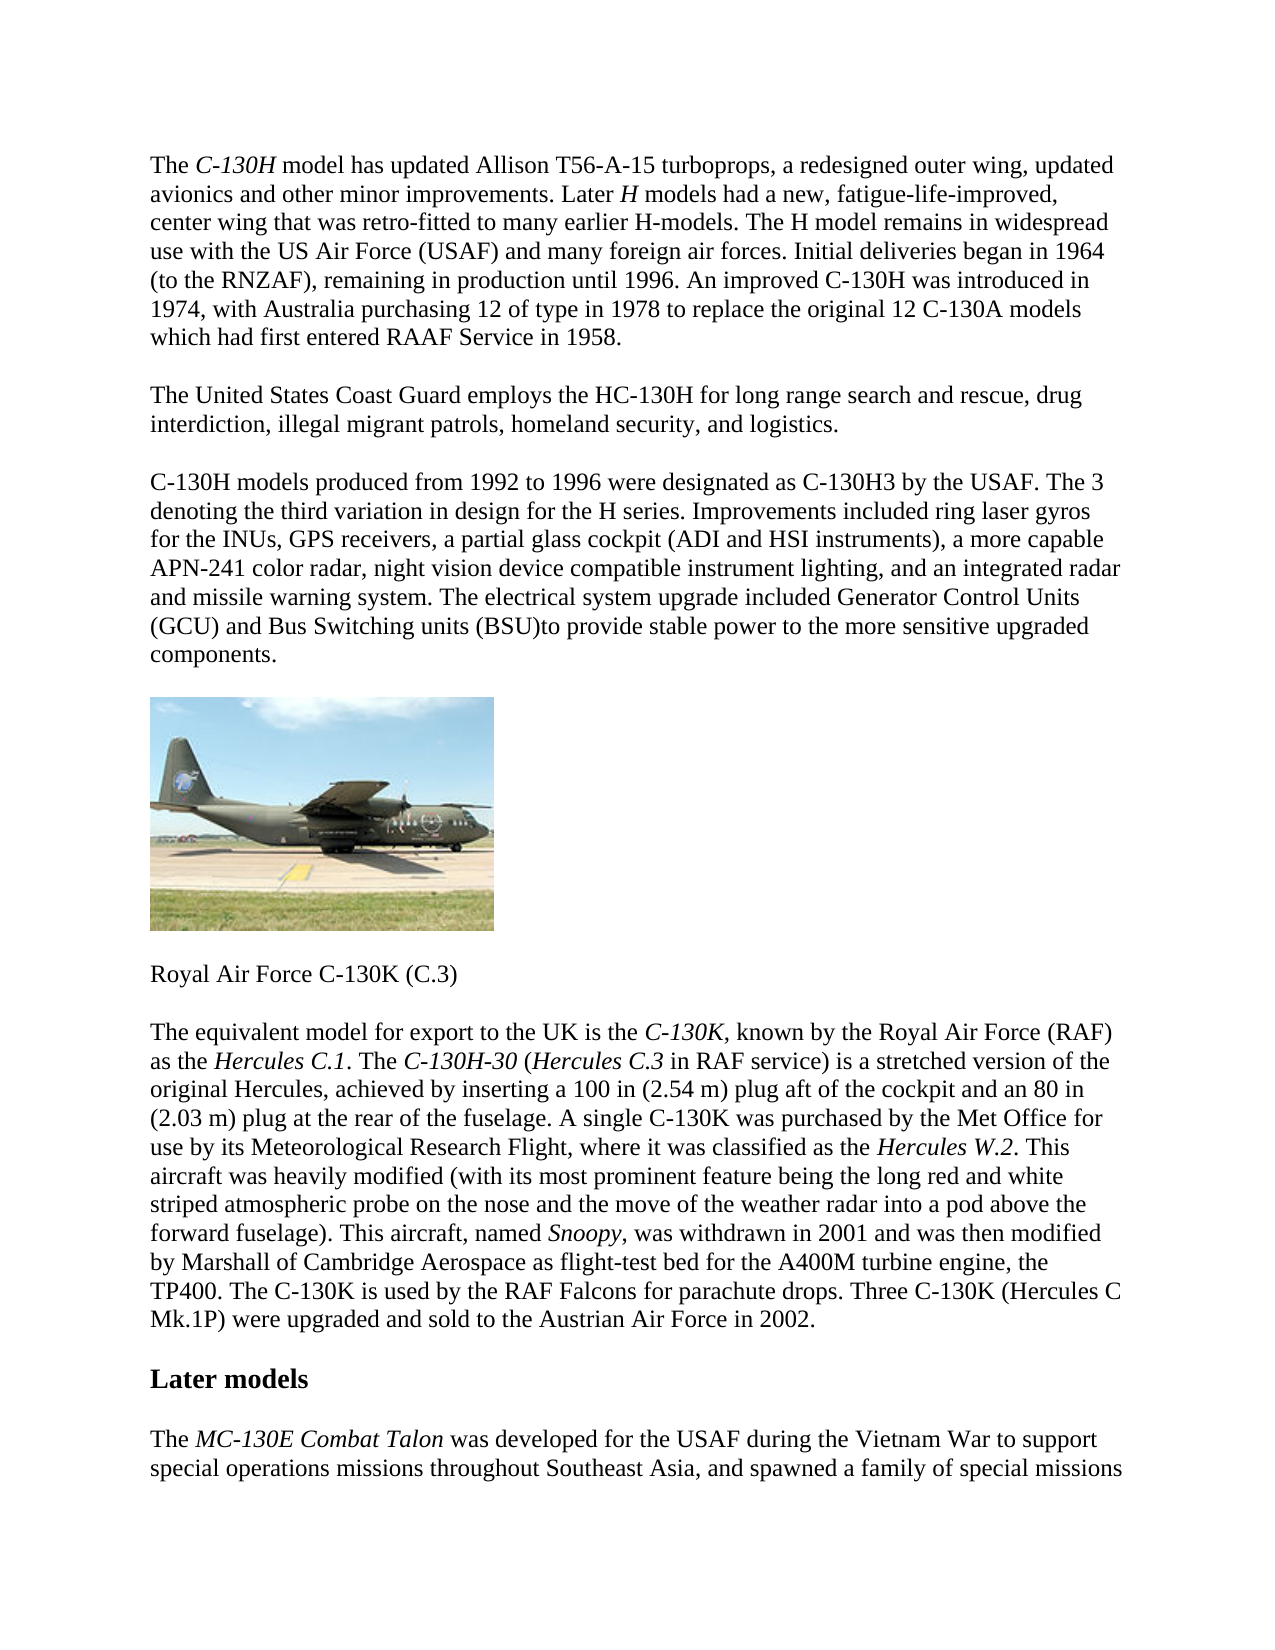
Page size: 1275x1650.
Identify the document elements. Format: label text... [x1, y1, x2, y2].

text Later models [150, 1362, 1125, 1395]
text The United States Coast Guard employs the HC-130H for long range search and rescue, drug interdiction, illegal migrant patrols, homeland security, and logistics. [150, 380, 1125, 438]
picture [150, 697, 494, 931]
text Royal Air Force C-130K (C.3) [150, 959, 1125, 988]
text C-130H models produced from 1992 to 1996 were designated as C-130H3 by the USAF. The 3 denoting the third variation in design for the H series. Improvements included ring laser gyros for the INUs, GPS receivers, a partial glass cockpit (ADI and HSI instruments), a more capable APN-241 color radar, night vision device compatible instrument lighting, and an integrated radar and missile warning system. The electrical system upgrade included Generator Control Units (GCU) and Bus Switching units (BSU)to provide stable power to the more sensitive upgraded components. [150, 467, 1125, 668]
text The C-130H model has updated Allison T56-A-15 turboprops, a redesigned outer wing, updated avionics and other minor improvements. Later H models had a new, fatigue-life-improved, center wing that was retro-fitted to many earlier H-models. The H model remains in widespread use with the US Air Force (USAF) and many foreign air forces. Initial deliveries began in 1964 (to the RNZAF), remaining in production until 1996. An improved C-130H was introduced in 1974, with Australia purchasing 12 of type in 1978 to replace the original 12 C-130A models which had first entered RAAF Service in 1958. [150, 150, 1125, 351]
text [150, 1424, 1125, 1482]
text The equivalent model for export to the UK is the C-130K, known by the Royal Air Force (RAF) as the Hercules C.1. The C-130H-30 (Hercules C.3 in RAF service) is a stretched version of the original Hercules, achieved by inserting a 100 in (2.54 m) plug aft of the cockpit and an 80 in (2.03 m) plug at the rear of the fuselage. A single C-130K was purchased by the Met Office for use by its Meteorological Research Flight, where it was classified as the Hercules W.2. This aircraft was heavily modified (with its most prominent feature being the long red and white striped atmospheric probe on the nose and the move of the weather radar into a pod above the forward fuselage). This aircraft, named Snoopy, was withdrawn in 2001 and was then modified by Marshall of Cambridge Aerospace as flight-test bed for the A400M turbine engine, the TP400. The C-130K is used by the RAF Falcons for parachute drops. Three C-130K (Hercules C Mk.1P) were upgraded and sold to the Austrian Air Force in 2002. [150, 1017, 1125, 1333]
